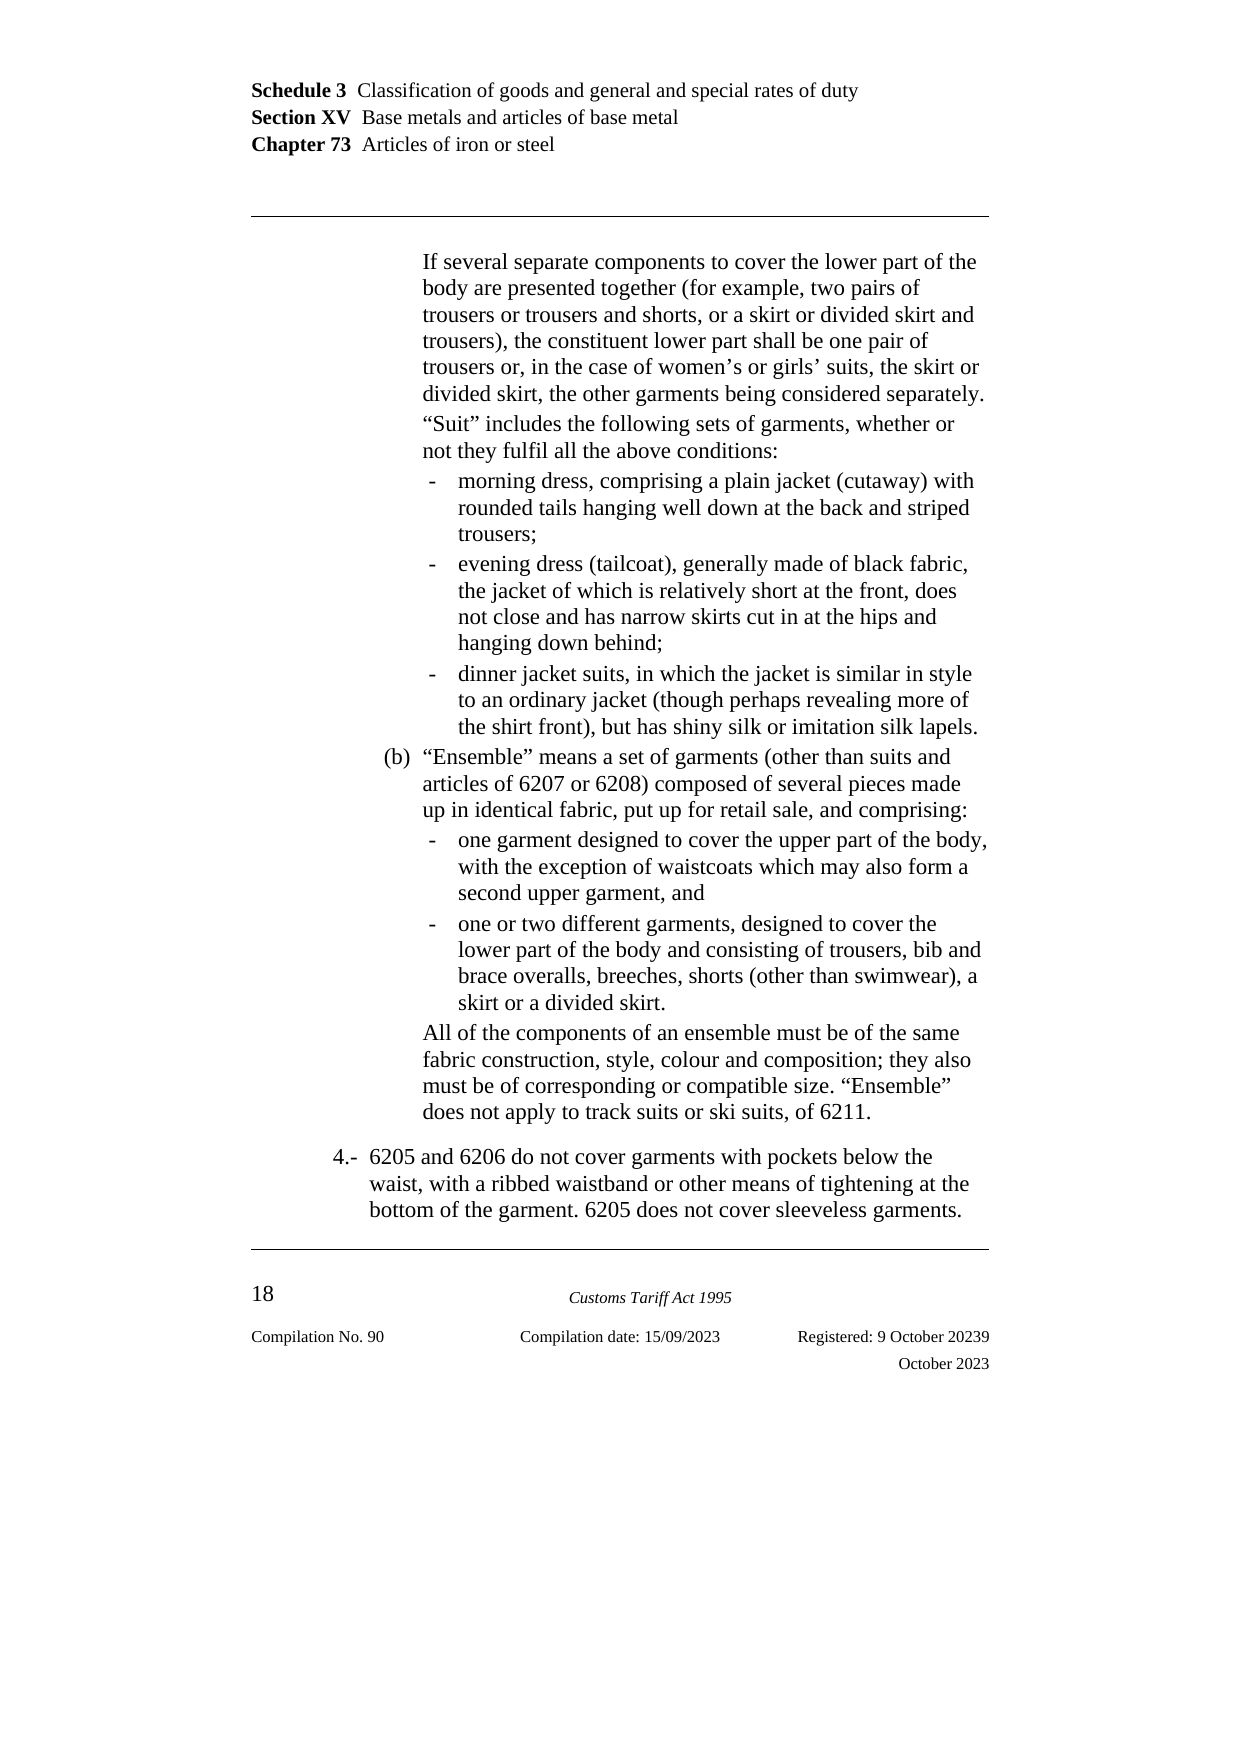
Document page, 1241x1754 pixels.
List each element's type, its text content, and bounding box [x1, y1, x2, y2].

text 4.- 6205 and 6206 do not cover garments with pockets below the waist, with a ribbed waistband or other means of tightening at the bottom of the garment. 6205 does not cover sleeveless garments. [251, 1143, 989, 1222]
text “Suit” includes the following sets of garments, whether or not they fulfil all the above conditions: [251, 410, 989, 463]
text - evening dress (tailcoat), generally made of black fabric, the jacket of which is relatively short at the front, does not close and has narrow skirts cut in at the hips and hanging down behind; [413, 550, 989, 656]
text If several separate components to cover the lower part of the body are presented together (for example, two pairs of trousers or trousers and shorts, or a skirt or divided skirt and trousers), the constituent lower part shall be one pair of trousers or, in the case of women’s or girls’ suits, the skirt or divided skirt, the other garments being considered separately. [251, 248, 989, 406]
text - morning dress, comprising a plain jacket (cutaway) with rounded tails hanging well down at the back and striped trousers; [413, 467, 989, 546]
text (b) “Ensemble” means a set of garments (other than suits and articles of 6207 or 6208) composed of several pieces made up in identical fabric, put up for retail sale, and comprising: [251, 743, 989, 822]
text - dinner jacket suits, in which the jacket is similar in style to an ordinary jacket (though perhaps revealing more of the shirt front), but has shiny silk or imitation silk lapels. [413, 660, 989, 739]
text - one garment designed to cover the upper part of the body, with the exception of waistcoats which may also form a second upper garment, and [413, 826, 989, 906]
text All of the components of an ensemble must be of the same fabric construction, style, colour and composition; they also must be of corresponding or compatible size. “Ensemble” does not apply to track suits or ski suits, of 6211. [251, 1019, 989, 1125]
text - one or two different garments, designed to cover the lower part of the body and consisting of trousers, bib and brace overalls, breeches, shorts (other than swimwear), a skirt or a divided skirt. [413, 910, 989, 1015]
